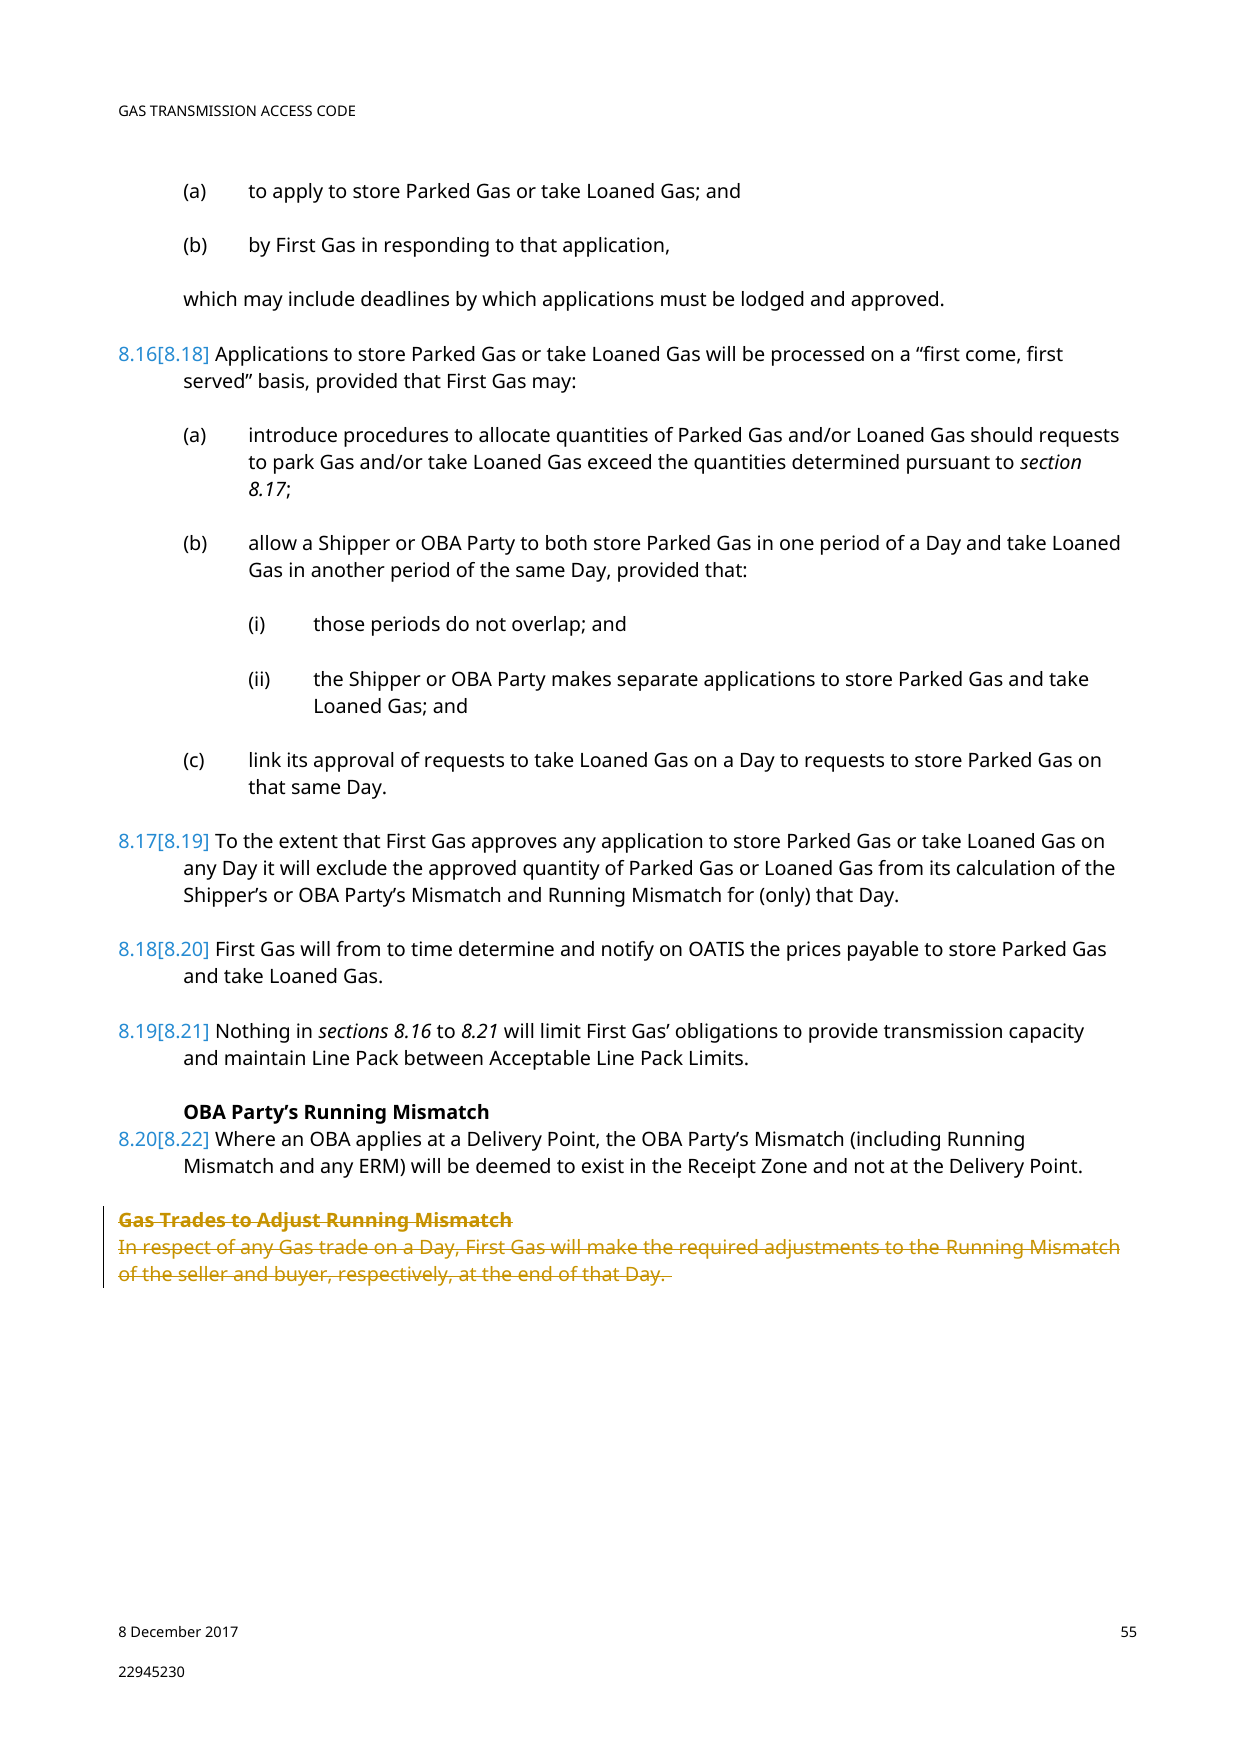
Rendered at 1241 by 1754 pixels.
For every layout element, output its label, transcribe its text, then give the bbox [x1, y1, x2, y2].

list To the extent that First Gas approves any application to store Parked Gas or take Loaned Gas on any Day it will exclude the approved quantity of Parked Gas or Loaned Gas from its calculation of the Shipper’s or OBA Party’s Mismatch and Running Mismatch for (only) that Day. [118, 827, 1122, 908]
list link its approval of requests to take Loaned Gas on a Day to requests to store Parked Gas on that same Day. [183, 746, 1122, 800]
list by First Gas in responding to that application, [183, 231, 1122, 258]
text which may include deadlines by which applications must be lodged and approved. [183, 286, 1122, 313]
list those periods do not overlap; and [248, 611, 1122, 638]
list Where an OBA applies at a Delivery Point, the OBA Party’s Mismatch (including Running Mismatch and any ERM) will be deemed to exist in the Receipt Zone and not at the Delivery Point. [118, 1125, 1122, 1179]
list the Shipper or OBA Party makes separate applications to store Parked Gas and take Loaned Gas; and [248, 665, 1122, 719]
list First Gas will from to time determine and notify on OATIS the prices payable to store Parked Gas and take Loaned Gas. [118, 936, 1122, 990]
list to apply to store Parked Gas or take Loaned Gas; and [183, 177, 1122, 204]
list allow a Shipper or OBA Party to both store Parked Gas in one period of a Day and take Loaned Gas in another period of the same Day, provided that: [183, 529, 1122, 583]
list introduce procedures to allocate quantities of Parked Gas and/or Loaned Gas should requests to park Gas and/or take Loaned Gas exceed the quantities determined pursuant to section 8.17; [183, 421, 1122, 502]
subtitle OBA Party’s Running Mismatch [183, 1098, 1122, 1125]
list Nothing in sections 8.16 to 8.21 will limit First Gas’ obligations to provide transmission capacity and maintain Line Pack between Acceptable Line Pack Limits. [118, 1017, 1122, 1071]
list Applications to store Parked Gas or take Loaned Gas will be processed on a “first come, first served” basis, provided that First Gas may: [118, 340, 1122, 394]
